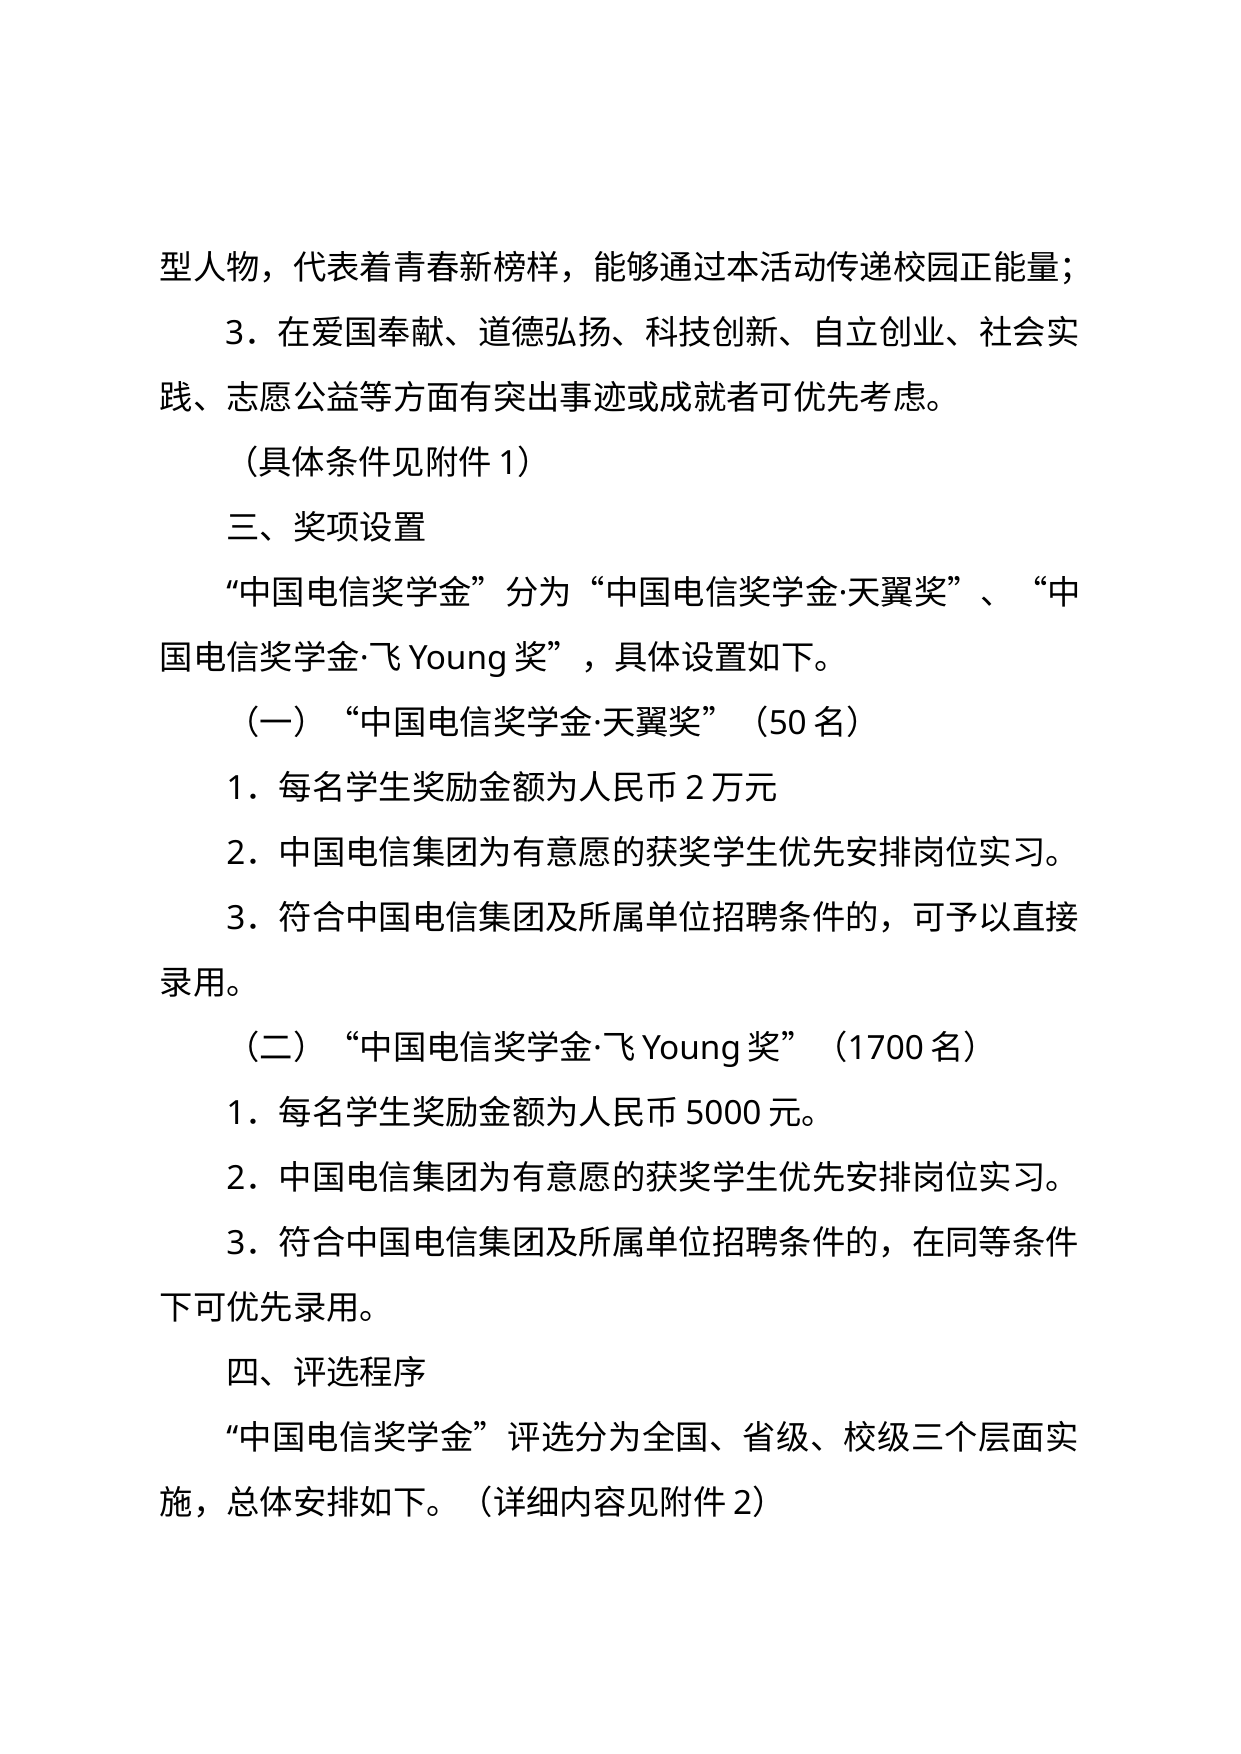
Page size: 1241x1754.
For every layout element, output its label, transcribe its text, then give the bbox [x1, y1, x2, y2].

text （一）“中国电信奖学金·天翼奖”（50名） [159, 688, 1081, 753]
text 3．符合中国电信集团及所属单位招聘条件的，在同等条件下可优先录用。 [159, 1208, 1081, 1338]
text 1．每名学生奖励金额为人民币5000元。 [159, 1078, 1081, 1143]
text 三、奖项设置 [159, 493, 1081, 558]
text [159, 233, 1081, 298]
text 四、评选程序 [159, 1338, 1081, 1403]
text “中国电信奖学金”分为“中国电信奖学金·天翼奖”、“中国电信奖学金·飞Young奖”，具体设置如下。 [159, 558, 1081, 688]
text 2．中国电信集团为有意愿的获奖学生优先安排岗位实习。 [159, 818, 1081, 883]
text （二）“中国电信奖学金·飞Young奖”（1700名） [159, 1013, 1081, 1078]
text 1．每名学生奖励金额为人民币2万元 [159, 753, 1081, 818]
text “中国电信奖学金”评选分为全国、省级、校级三个层面实施，总体安排如下。（详细内容见附件2） [159, 1403, 1081, 1533]
text 3．在爱国奉献、道德弘扬、科技创新、自立创业、社会实践、志愿公益等方面有突出事迹或成就者可优先考虑。 [159, 298, 1081, 428]
text （具体条件见附件1） [159, 428, 1081, 493]
text 3．符合中国电信集团及所属单位招聘条件的，可予以直接录用。 [159, 883, 1081, 1013]
text 2．中国电信集团为有意愿的获奖学生优先安排岗位实习。 [159, 1143, 1081, 1208]
